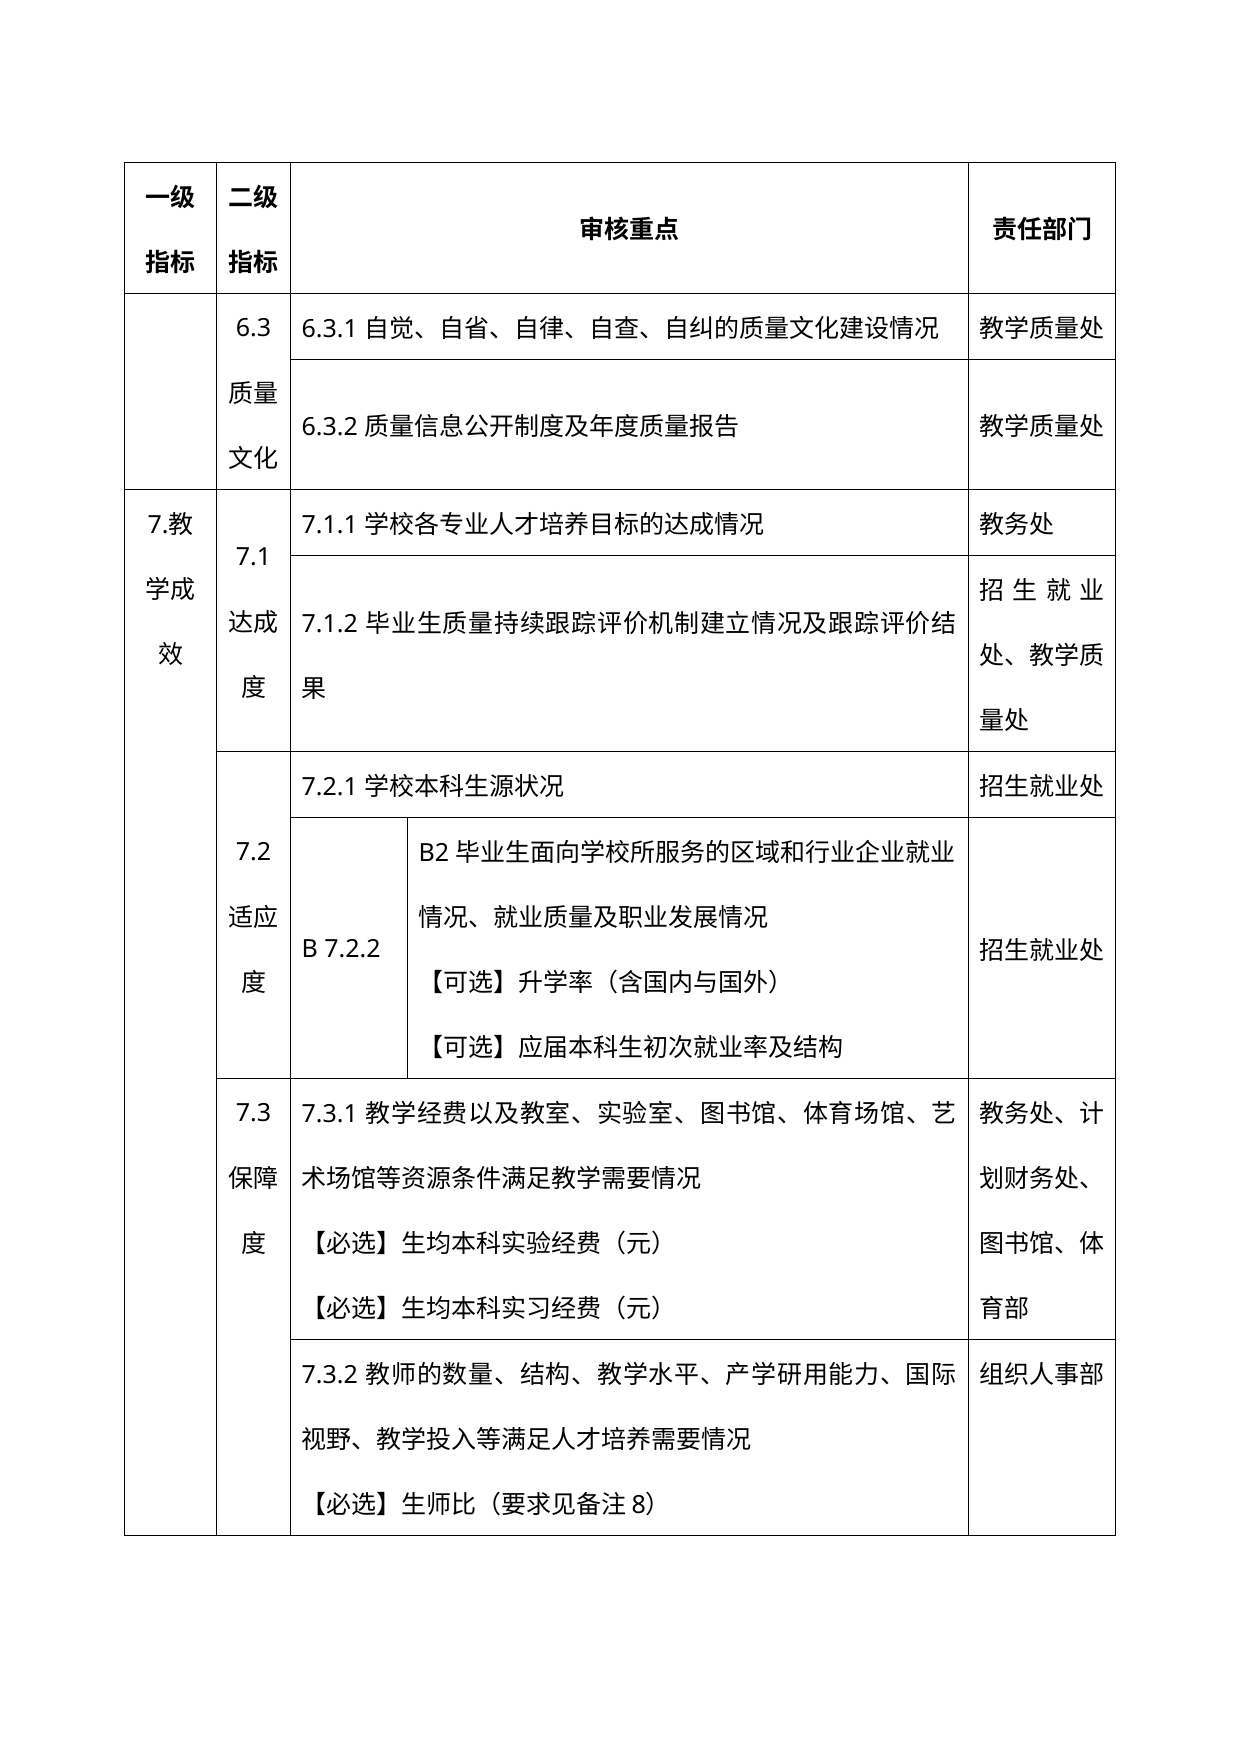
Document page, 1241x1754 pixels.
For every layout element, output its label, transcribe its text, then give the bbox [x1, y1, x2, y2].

table_cell 6.3.1 自觉、自省、自律、自查、自纠的质量文化建设情况 [291, 294, 968, 359]
table_header 二级指标 [217, 163, 290, 293]
table_cell 教务处 [969, 490, 1115, 555]
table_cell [291, 1340, 968, 1535]
table_cell 招生就业处 [969, 818, 1115, 1078]
table_cell 7.1达成度 [217, 490, 290, 751]
table_cell 7.2.1 学校本科生源状况 [291, 752, 968, 817]
table_cell B 7.2.2 [291, 818, 407, 1078]
table_header 责任部门 [969, 163, 1115, 293]
table_cell 教学质量处 [969, 360, 1115, 489]
table_cell 7.1.2 毕业生质量持续跟踪评价机制建立情况及跟踪评价结果 [291, 556, 968, 751]
table_header 审核重点 [291, 163, 968, 293]
table_cell 7.3.1 教学经费以及教室、实验室、图书馆、体育场馆、艺术场馆等资源条件满足教学需要情况 【必选】生均本科实验经费（元） 【必选】生均本科实习经费（元） [291, 1079, 968, 1339]
table_cell 7.3保障度 [217, 1079, 290, 1535]
table_cell B2 毕业生面向学校所服务的区域和行业企业就业情况、就业质量及职业发展情况 【可选】升学率（含国内与国外） 【可选】应届本科生初次就业率及结构 [408, 818, 968, 1078]
table_cell 7.2适应度 [217, 752, 290, 1078]
table_cell 教学质量处 [969, 294, 1115, 359]
table_cell 7.1.1 学校各专业人才培养目标的达成情况 [291, 490, 968, 555]
table_cell 招生就业处 [969, 752, 1115, 817]
table_cell 招生就业处、教学质量处 [969, 556, 1115, 751]
table_cell 6.3质量文化 [217, 294, 290, 489]
table_cell 组织人事部 [969, 1340, 1115, 1535]
table_header 一级指标 [125, 163, 216, 293]
table_cell 教务处、计划财务处、图书馆、体育部 [969, 1079, 1115, 1339]
table_cell 7.教学成效 [125, 490, 216, 1535]
table_cell 6.3.2 质量信息公开制度及年度质量报告 [291, 360, 968, 489]
